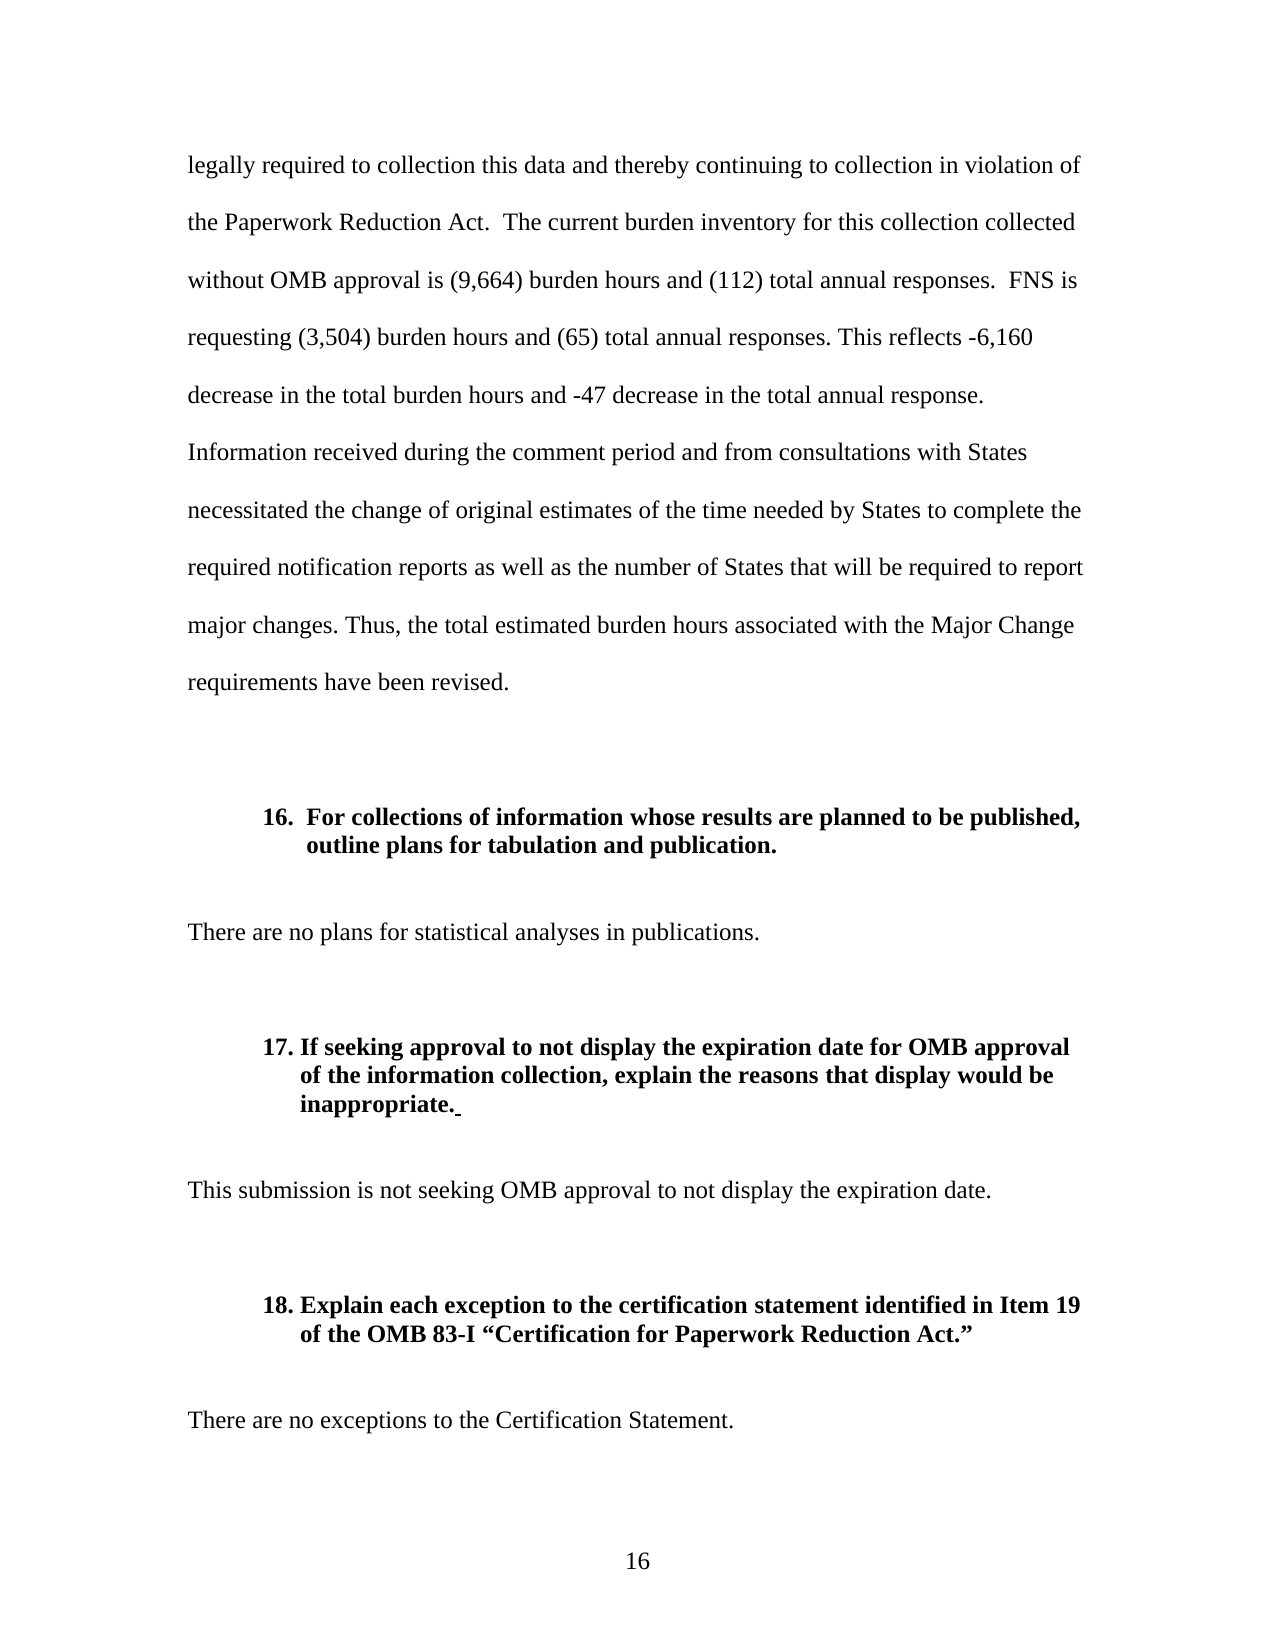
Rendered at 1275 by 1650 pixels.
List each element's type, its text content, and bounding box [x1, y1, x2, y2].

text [187, 150, 1087, 696]
list If seeking approval to not display the expiration date for OMB approval of the information collection, explain the reasons that display would be inappropriate. [262, 1032, 1087, 1118]
list For collections of information whose results are planned to be published, outline plans for tabulation and publication. [262, 802, 1087, 859]
list Explain each exception to the certification statement identified in Item 19 of the OMB 83-I “Certification for Paperwork Reduction Act.” [262, 1290, 1087, 1348]
text There are no exceptions to the Certification Statement. [187, 1405, 1087, 1434]
text This submission is not seeking OMB approval to not display the expiration date. [187, 1175, 1087, 1204]
text There are no plans for statistical analyses in publications. [187, 917, 1087, 945]
